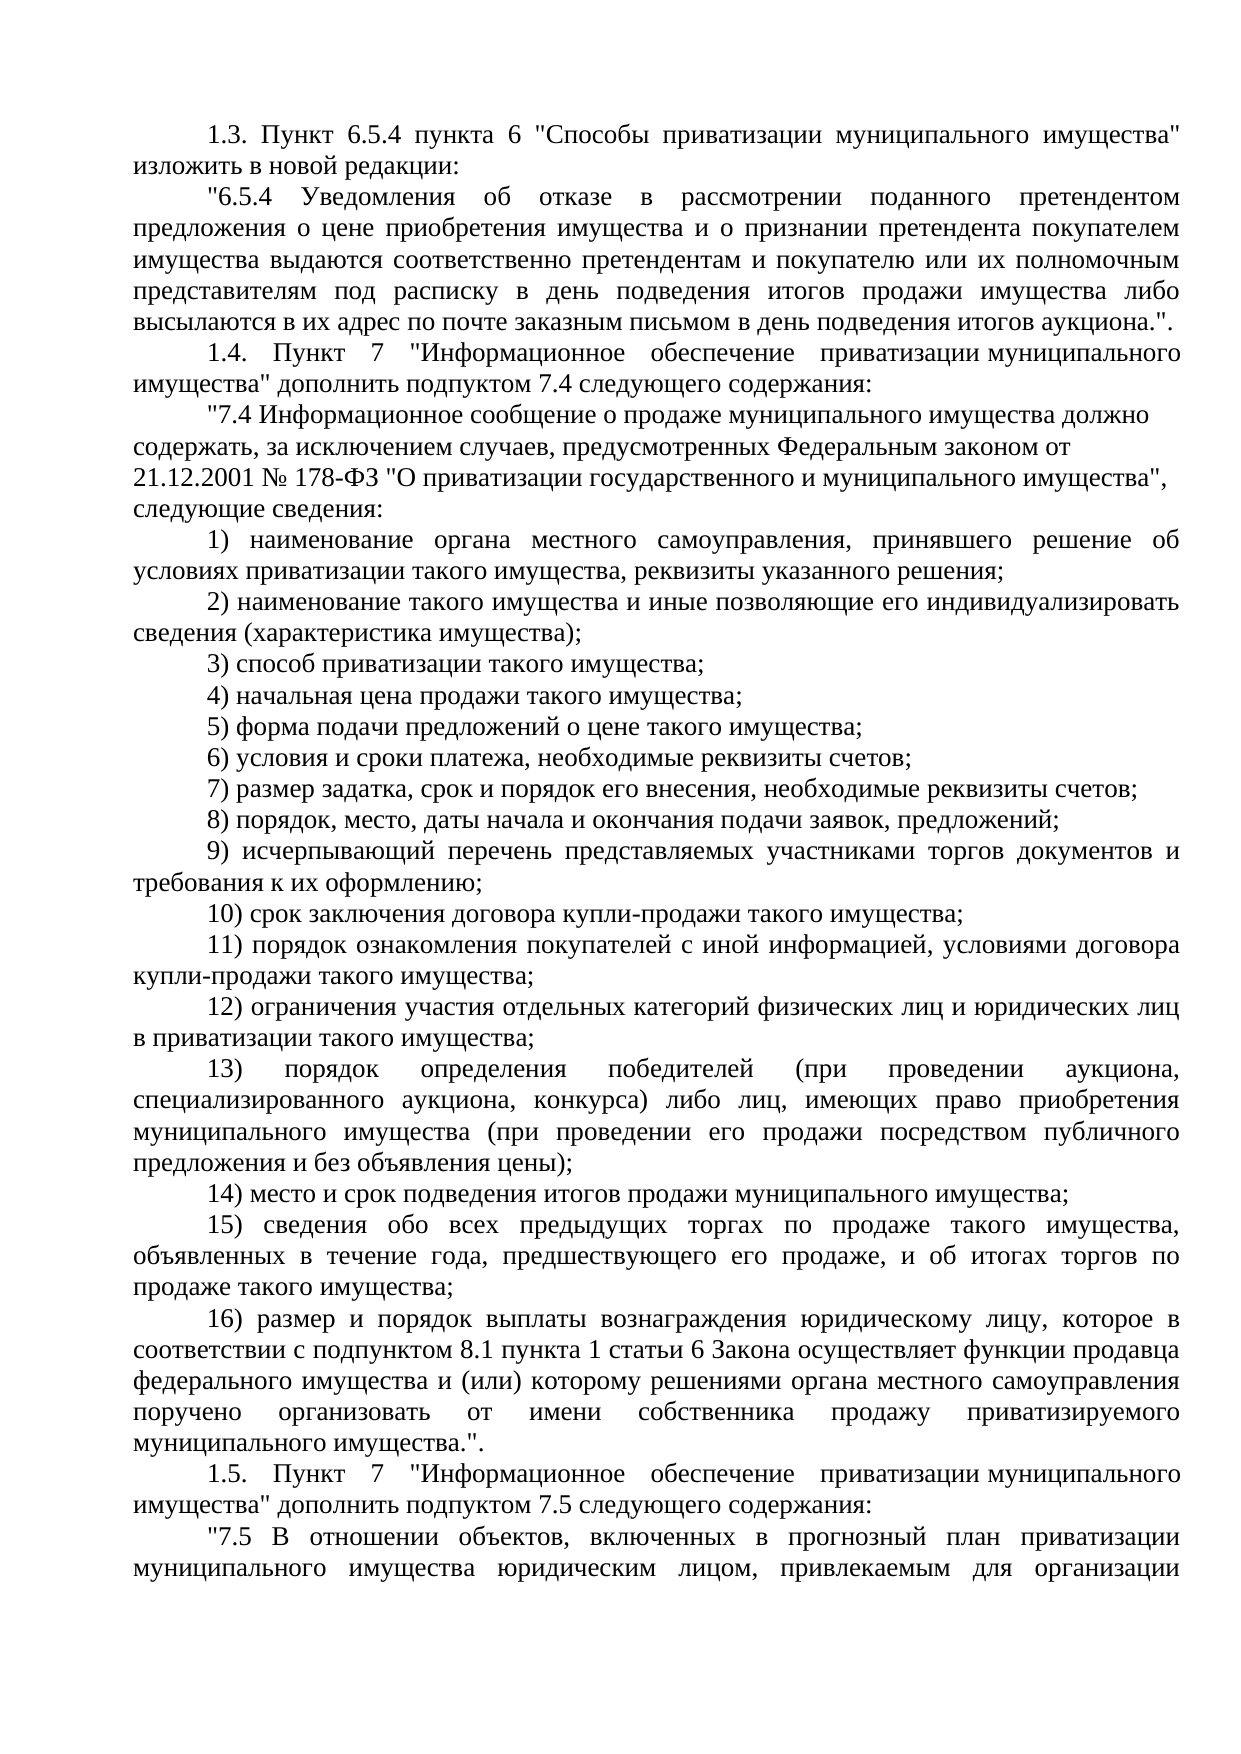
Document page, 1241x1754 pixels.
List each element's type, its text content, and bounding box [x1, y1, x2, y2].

text 1.5. Пункт 7 "Информационное обеспечение приватизации муниципального имущества" дополнить подпуктом 7.5 следующего содержания: [133, 1457, 1181, 1520]
text 15) сведения обо всех предыдущих торгах по продаже такого имущества, объявленных в течение года, предшествующего его продаже, и об итогах торгов по продаже такого имущества; [133, 1208, 1181, 1302]
text 16) размер и порядок выплаты вознаграждения юридическому лицу, которое в соответствии с подпунктом 8.1 пункта 1 статьи 6 Закона осуществляет функции продавца федерального имущества и (или) которому решениями органа местного самоуправления поручено организовать от имени собственника продажу приватизируемого муниципального имущества.". [133, 1302, 1181, 1457]
text 6) условия и сроки платежа, необходимые реквизиты счетов; [133, 741, 1181, 772]
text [133, 1520, 1181, 1582]
text 9) исчерпывающий перечень представляемых участниками торгов документов и требования к их оформлению; [133, 834, 1181, 897]
text 3) способ приватизации такого имущества; [133, 648, 1181, 679]
text 10) срок заключения договора купли-продажи такого имущества; [133, 897, 1181, 928]
text 13) порядок определения победителей (при проведении аукциона, специализированного аукциона, конкурса) либо лиц, имеющих право приобретения муниципального имущества (при проведении его продажи посредством публичного предложения и без объявления цены); [133, 1052, 1181, 1177]
text 1.4. Пункт 7 "Информационное обеспечение приватизации муниципального имущества" дополнить подпуктом 7.4 следующего содержания: [133, 336, 1181, 398]
text 12) ограничения участия отдельных категорий физических лиц и юридических лиц в приватизации такого имущества; [133, 990, 1181, 1052]
text 2) наименование такого имущества и иные позволяющие его индивидуализировать сведения (характеристика имущества); [133, 585, 1181, 648]
text 4) начальная цена продажи такого имущества; [133, 679, 1181, 710]
text 8) порядок, место, даты начала и окончания подачи заявок, предложений; [133, 803, 1181, 834]
text 14) место и срок подведения итогов продажи муниципального имущества; [133, 1177, 1181, 1208]
text 11) порядок ознакомления покупателей с иной информацией, условиями договора купли-продажи такого имущества; [133, 928, 1181, 990]
text 1.3. Пункт 6.5.4 пункта 6 "Способы приватизации муниципального имущества" изложить в новой редакции: [133, 118, 1181, 180]
text "7.4 Информационное сообщение о продаже муниципального имущества должно содержать, за исключением случаев, предусмотренных Федеральным законом от 21.12.2001 № 178-ФЗ "О приватизации государственного и муниципального имущества", следующие сведения: [133, 398, 1181, 523]
text 5) форма подачи предложений о цене такого имущества; [133, 710, 1181, 741]
text "6.5.4 Уведомления об отказе в рассмотрении поданного претендентом предложения о цене приобретения имущества и о признании претендента покупателем имущества выдаются соответственно претендентам и покупателю или их полномочным представителям под расписку в день подведения итогов продажи имущества либо высылаются в их адрес по почте заказным письмом в день подведения итогов аукциона.". [133, 180, 1181, 336]
text 1) наименование органа местного самоуправления, принявшего решение об условиях приватизации такого имущества, реквизиты указанного решения; [133, 523, 1181, 585]
text 7) размер задатка, срок и порядок его внесения, необходимые реквизиты счетов; [133, 772, 1181, 803]
